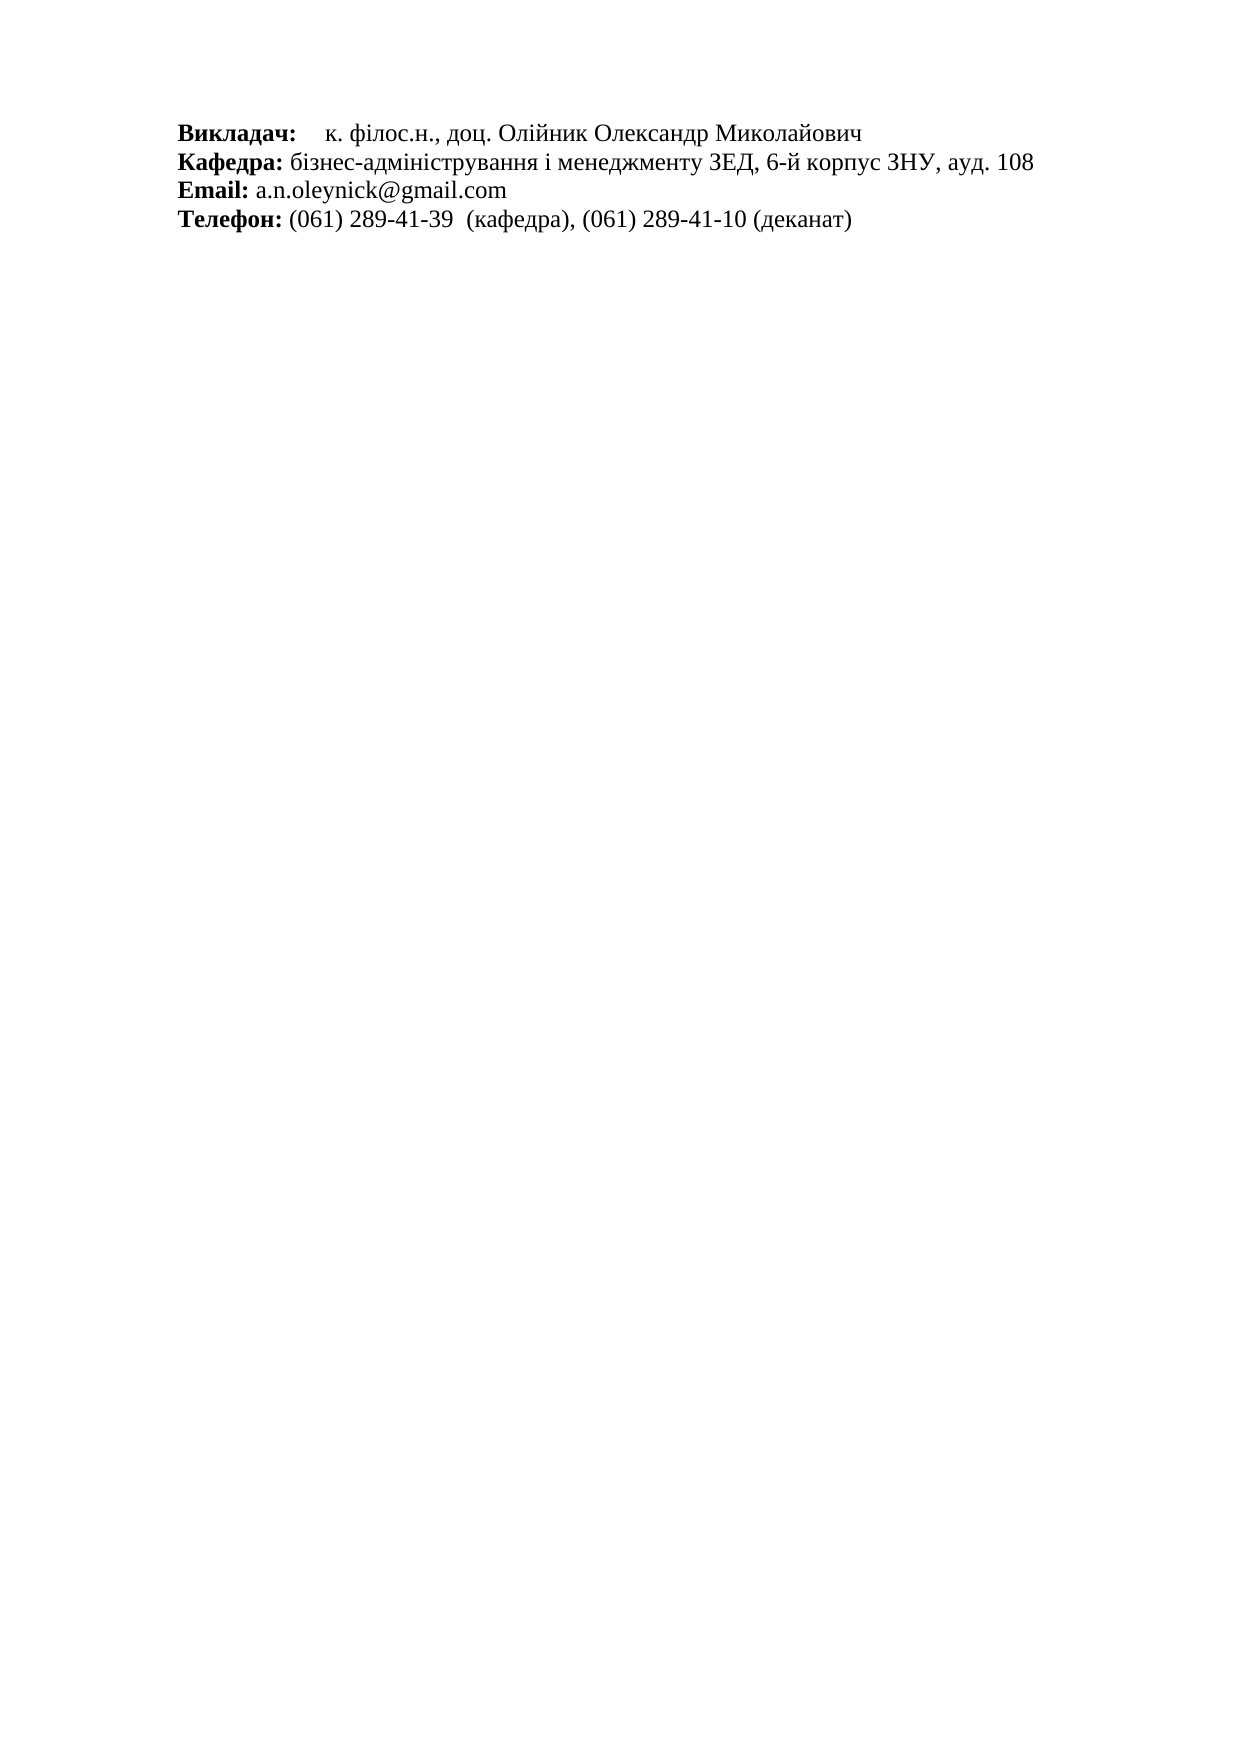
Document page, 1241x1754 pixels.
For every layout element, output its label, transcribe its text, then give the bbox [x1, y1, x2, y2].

text Кафедра: бізнес-адміністрування і менеджменту ЗЕД, 6-й корпус ЗНУ, ауд. 108 [177, 147, 1152, 176]
text Телефон: (061) 289-41-39 (кафедра), (061) 289-41-10 (деканат) [177, 204, 1152, 233]
text Email: a.n.oleynick@gmail.com [177, 176, 1152, 204]
text Викладач: к. філос.н., доц. Олійник Олександр Миколайович [177, 118, 1152, 147]
